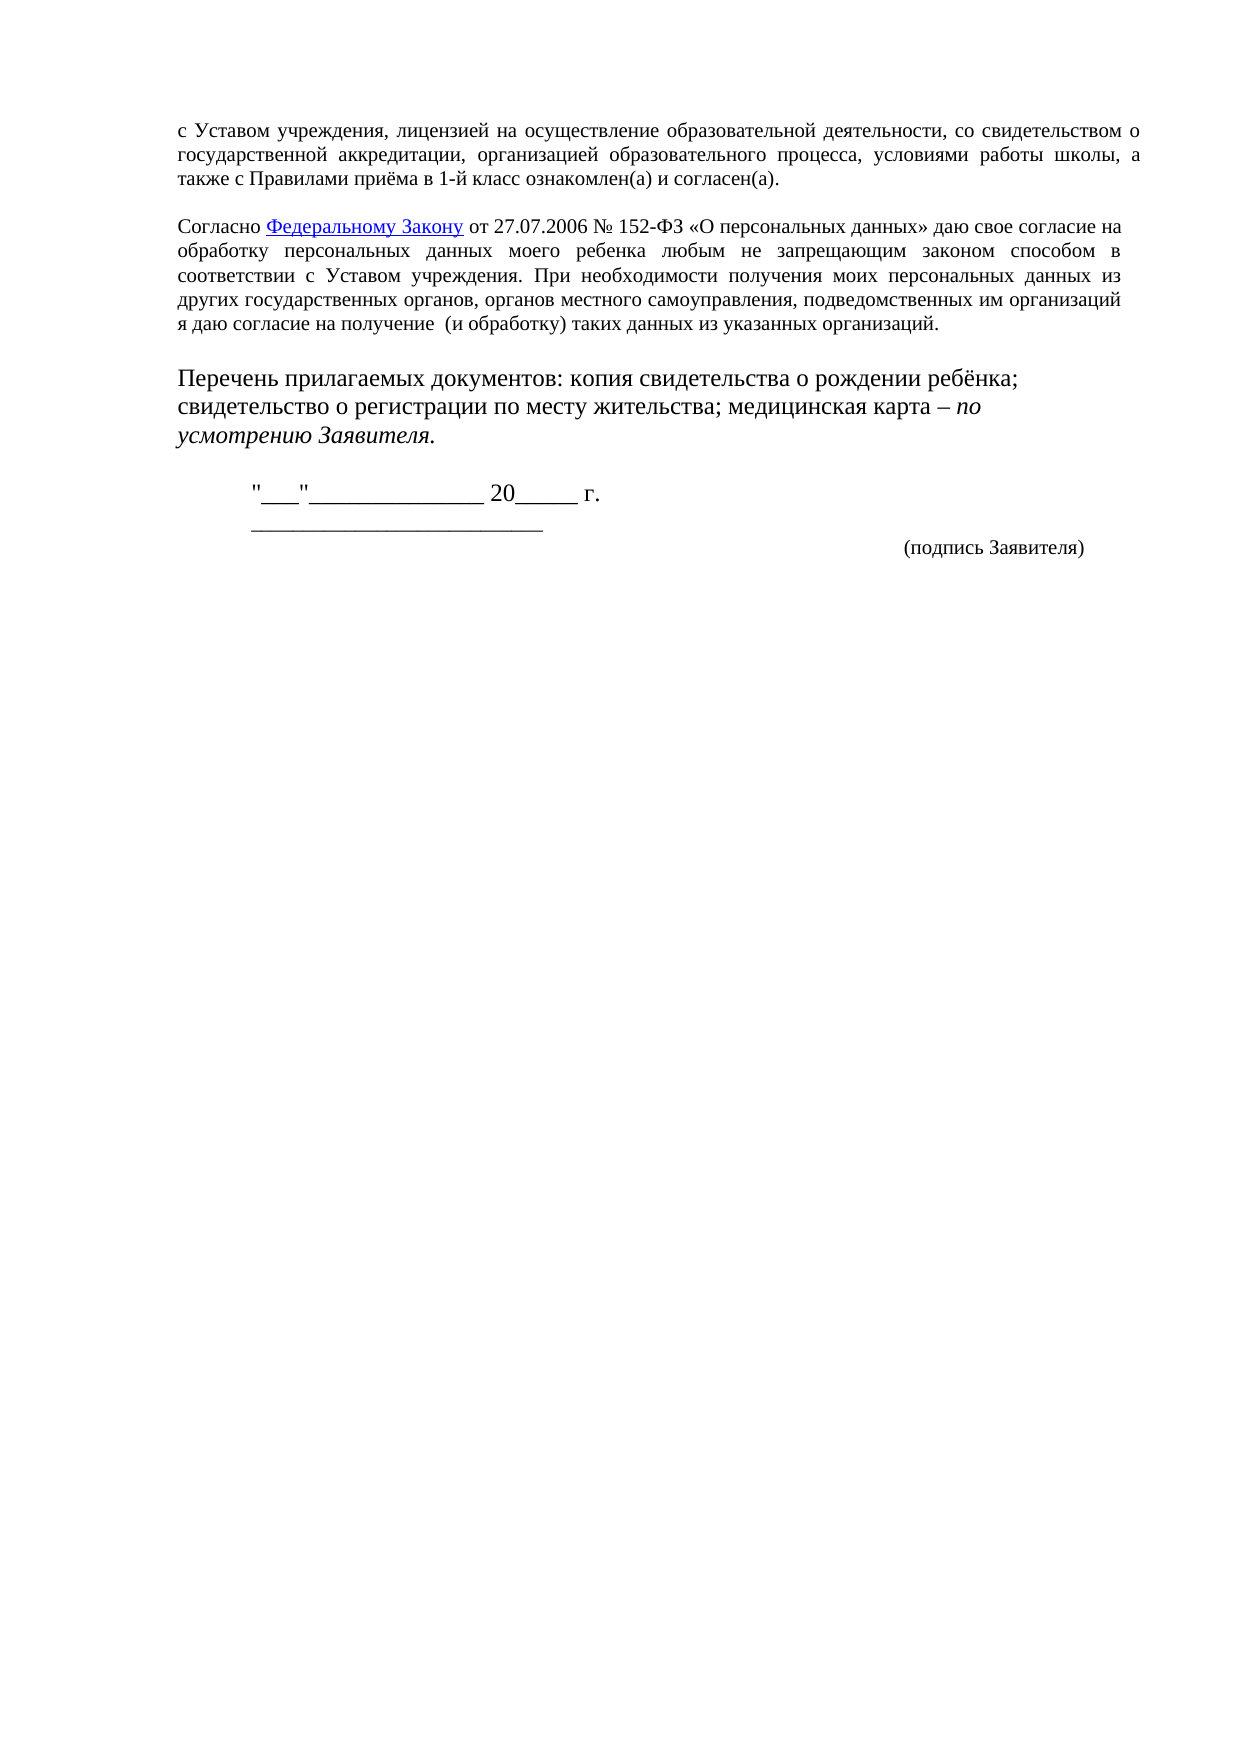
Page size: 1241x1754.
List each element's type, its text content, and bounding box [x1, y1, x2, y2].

text Перечень прилагаемых документов: копия свидетельства о рождении ребёнка; свидетельство о регистрации по месту жительства; медицинская карта – по усмотрению Заявителя. [177, 363, 1122, 449]
text с Уставом учреждения, лицензией на осуществление образовательной деятельности, со свидетельством о государственной аккредитации, организацией образовательного процесса, условиями работы школы, а также с Правилами приёма в 1-й класс ознакомлен(а) и согласен(а). [177, 118, 1141, 190]
text Согласно Федеральному Закону от 27.07.2006 № 152-ФЗ «О персональных данных» даю свое согласие на обработку персональных данных моего ребенка любым не запрещающим законом способом в соответствии с Уставом учреждения. При необходимости получения моих персональных данных из других государственных органов, органов местного самоуправления, подведомственных им организаций я даю согласие на получение (и обработку) таких данных из указанных организаций. [177, 214, 1122, 335]
text "___"______________ 20_____ г. ____________________________ [177, 478, 1122, 535]
text (подпись Заявителя) [767, 535, 1122, 559]
